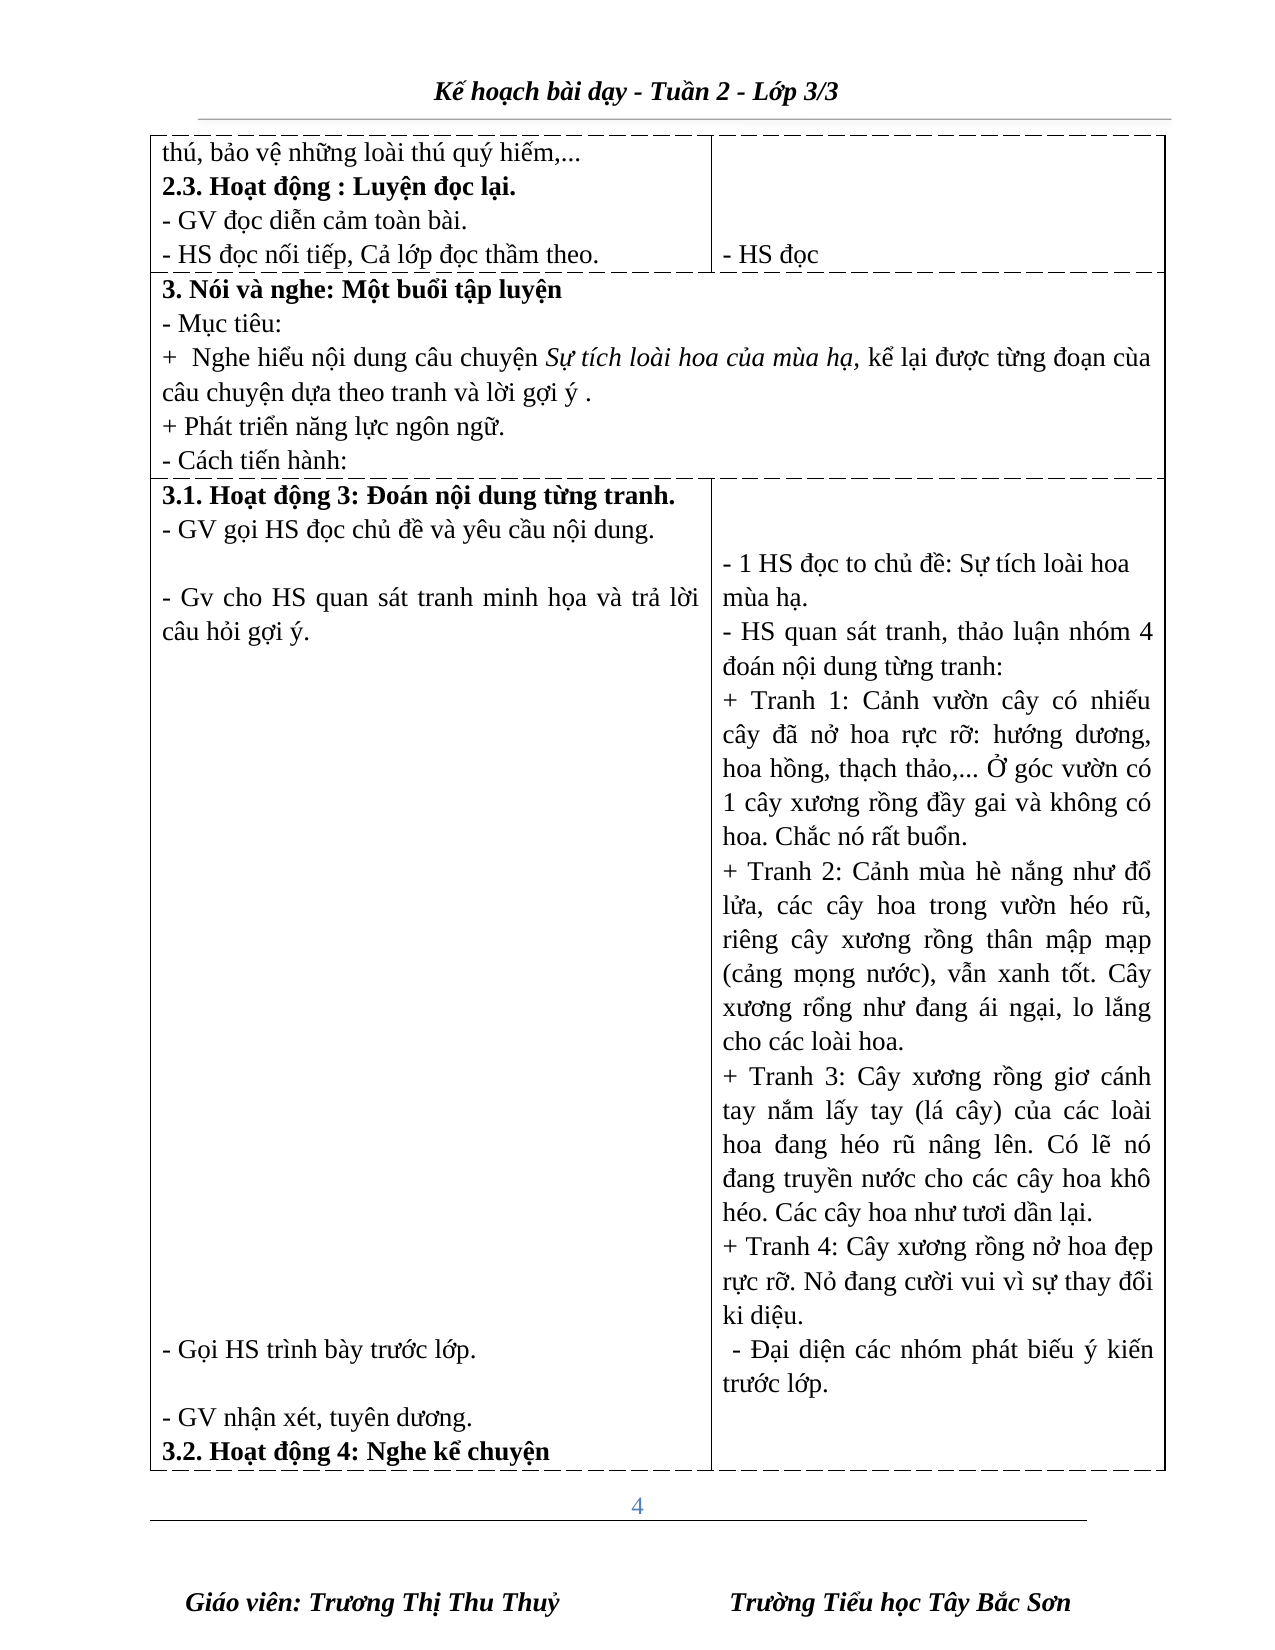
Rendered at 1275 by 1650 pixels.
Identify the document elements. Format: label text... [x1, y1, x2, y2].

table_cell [151, 478, 711, 1470]
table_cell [712, 478, 1164, 1470]
table_cell 3. Nói và nghe: Một buổi tập luyện - Mục tiêu: + Nghe hiểu nội dung câu chuyện Sự tích loài hoa của mùa hạ, kể lại được từng đoạn cùa câu chuyện dựa theo tranh và lời gợi ý . + Phát triển năng lực ngôn ngữ. - Cách tiến hành: [151, 272, 1164, 478]
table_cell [712, 135, 1164, 272]
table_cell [151, 135, 711, 272]
